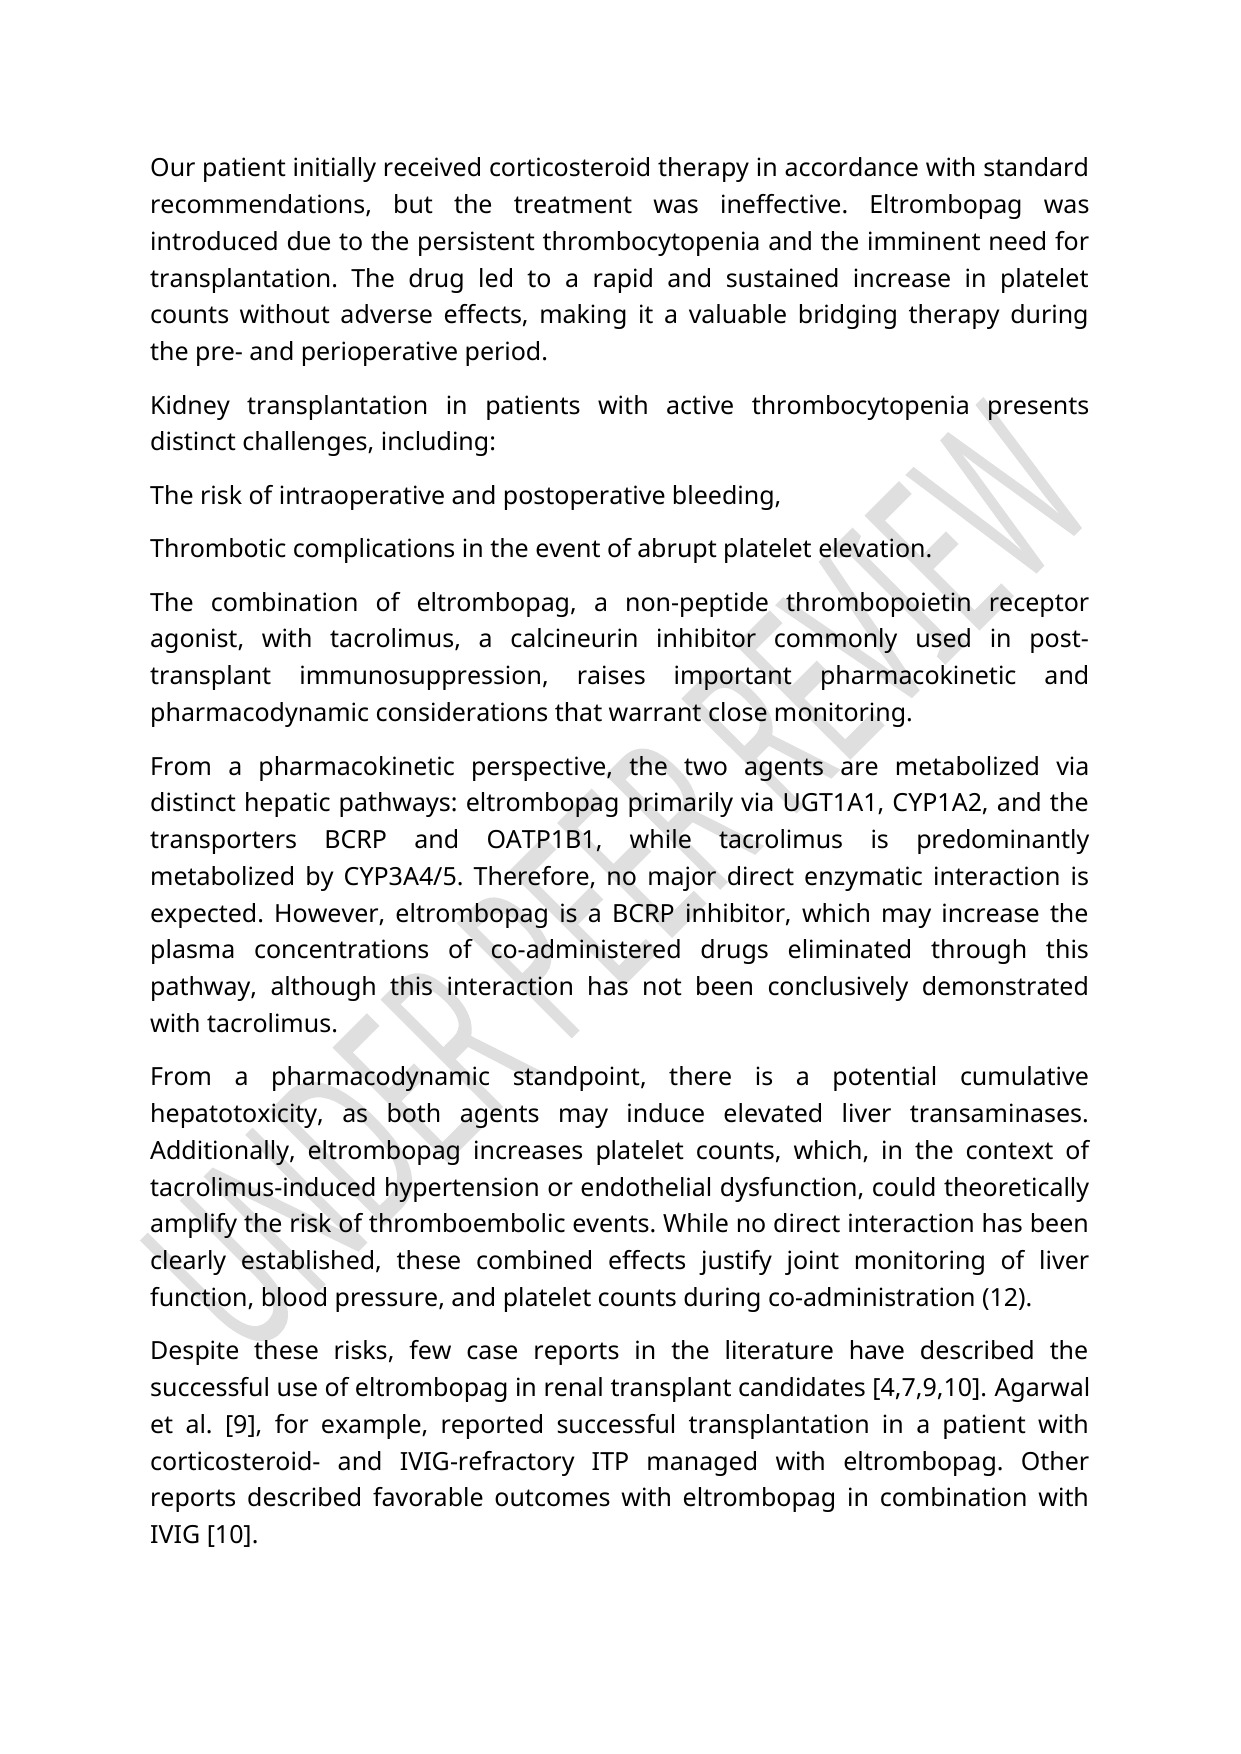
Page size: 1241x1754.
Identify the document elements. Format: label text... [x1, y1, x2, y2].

text Thrombotic complications in the event of abrupt platelet elevation. [150, 531, 1090, 565]
text The combination of eltrombopag, a non-peptide thrombopoietin receptor agonist, with tacrolimus, a calcineurin inhibitor commonly used in post-transplant immunosuppression, raises important pharmacokinetic and pharmacodynamic considerations that warrant close monitoring. [150, 584, 1090, 729]
text From a pharmacodynamic standpoint, there is a potential cumulative hepatotoxicity, as both agents may induce elevated liver transaminases. Additionally, eltrombopag increases platelet counts, which, in the context of tacrolimus-induced hypertension or endothelial dysfunction, could theoretically amplify the risk of thromboembolic events. While no direct interaction has been clearly established, these combined effects justify joint monitoring of liver function, blood pressure, and platelet counts during co-administration (12). [150, 1059, 1090, 1314]
text Kidney transplantation in patients with active thrombocytopenia presents distinct challenges, including: [150, 387, 1090, 458]
text Despite these risks, few case reports in the literature have described the successful use of eltrombopag in renal transplant candidates [4,7,9,10]. Agarwal et al. [9], for example, reported successful transplantation in a patient with corticosteroid- and IVIG-refractory ITP managed with eltrombopag. Other reports described favorable outcomes with eltrombopag in combination with IVIG [10]. [150, 1333, 1090, 1551]
text Our patient initially received corticosteroid therapy in accordance with standard recommendations, but the treatment was ineffective. Eltrombopag was introduced due to the persistent thrombocytopenia and the imminent need for transplantation. The drug led to a rapid and sustained increase in platelet counts without adverse effects, making it a valuable bridging therapy during the pre- and perioperative period. [150, 150, 1090, 368]
text The risk of intraoperative and postoperative bleeding, [150, 477, 1090, 512]
text From a pharmacokinetic perspective, the two agents are metabolized via distinct hepatic pathways: eltrombopag primarily via UGT1A1, CYP1A2, and the transporters BCRP and OATP1B1, while tacrolimus is predominantly metabolized by CYP3A4/5. Therefore, no major direct enzymatic interaction is expected. However, eltrombopag is a BCRP inhibitor, which may increase the plasma concentrations of co-administered drugs eliminated through this pathway, although this interaction has not been conclusively demonstrated with tacrolimus. [150, 748, 1090, 1039]
